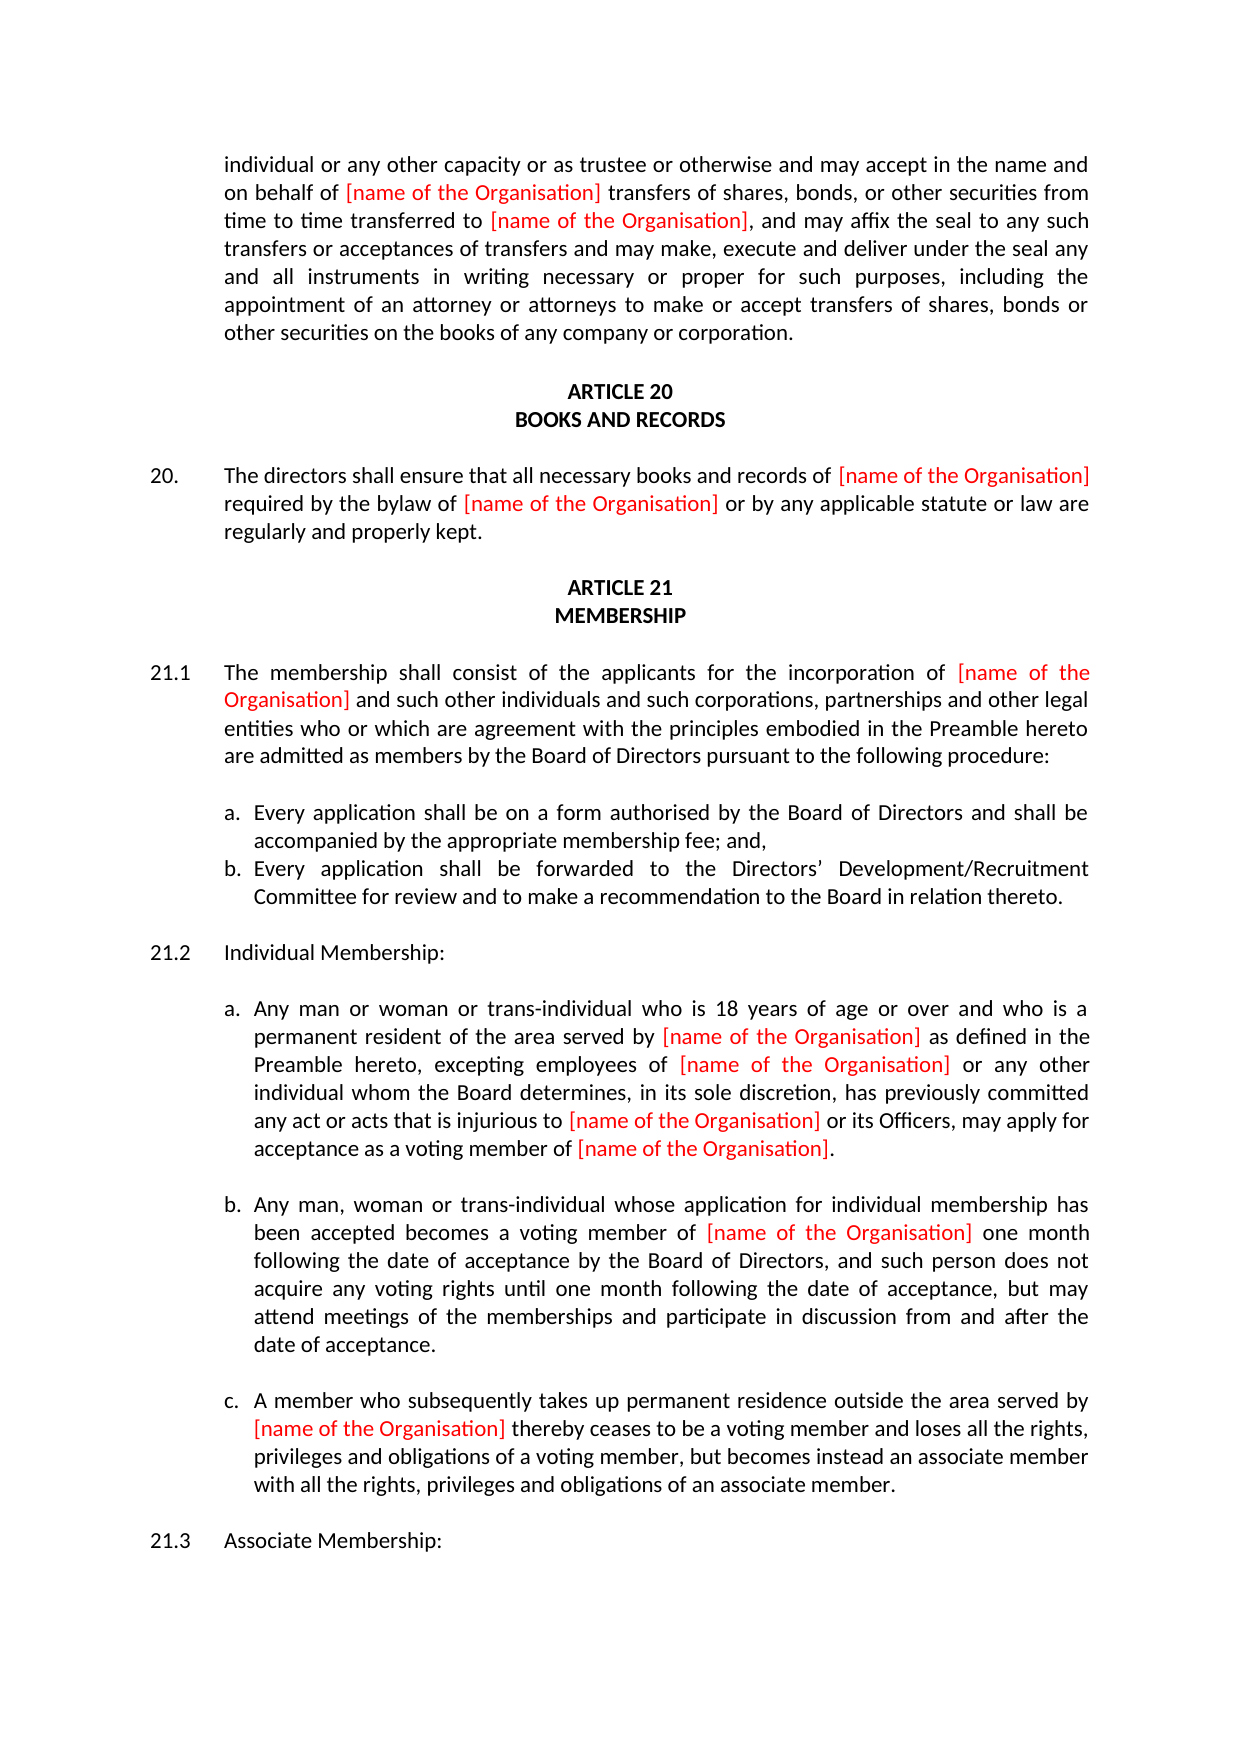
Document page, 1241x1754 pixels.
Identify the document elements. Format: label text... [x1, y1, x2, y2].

text b. Every application shall be forwarded to the Directors’ Development/Recruitment Committee for review and to make a recommendation to the Board in relation thereto. [224, 854, 1090, 910]
text b. Any man, woman or trans-individual whose application for individual membership has been accepted becomes a voting member of [name of the Organisation] one month following the date of acceptance by the Board of Directors, and such person does not acquire any voting rights until one month following the date of acceptance, but may attend meetings of the memberships and participate in discussion from and after the date of acceptance. [224, 1190, 1090, 1358]
text 21.3 Associate Membership: [150, 1526, 1090, 1554]
text MEMBERSHIP [150, 602, 1090, 629]
text ARTICLE 20 [150, 377, 1090, 405]
text a. Any man or woman or trans-individual who is 18 years of age or over and who is a permanent resident of the area served by [name of the Organisation] as defined in the Preamble hereto, excepting employees of [name of the Organisation] or any other individual whom the Board determines, in its sole discretion, has previously committed any act or acts that is injurious to [name of the Organisation] or its Officers, may apply for acceptance as a voting member of [name of the Organisation]. [224, 994, 1090, 1162]
text c. A member who subsequently takes up permanent residence outside the area served by [name of the Organisation] thereby ceases to be a voting member and loses all the rights, privileges and obligations of a voting member, but becomes instead an associate member with all the rights, privileges and obligations of an associate member. [224, 1386, 1090, 1498]
text 21.1 The membership shall consist of the applicants for the incorporation of [name of the Organisation] and such other individuals and such corporations, partnerships and other legal entities who or which are agreement with the principles embodied in the Preamble hereto are admitted as members by the Board of Directors pursuant to the following procedure: [150, 658, 1090, 770]
text a. Every application shall be on a form authorised by the Board of Directors and shall be accompanied by the appropriate membership fee; and, [224, 798, 1090, 854]
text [150, 150, 1090, 346]
text 21.2 Individual Membership: [150, 938, 1090, 966]
text 20. The directors shall ensure that all necessary books and records of [name of the Organisation] required by the bylaw of [name of the Organisation] or by any applicable statute or law are regularly and properly kept. [150, 461, 1090, 546]
text ARTICLE 21 [150, 573, 1090, 602]
text BOOKS AND RECORDS [150, 405, 1090, 433]
